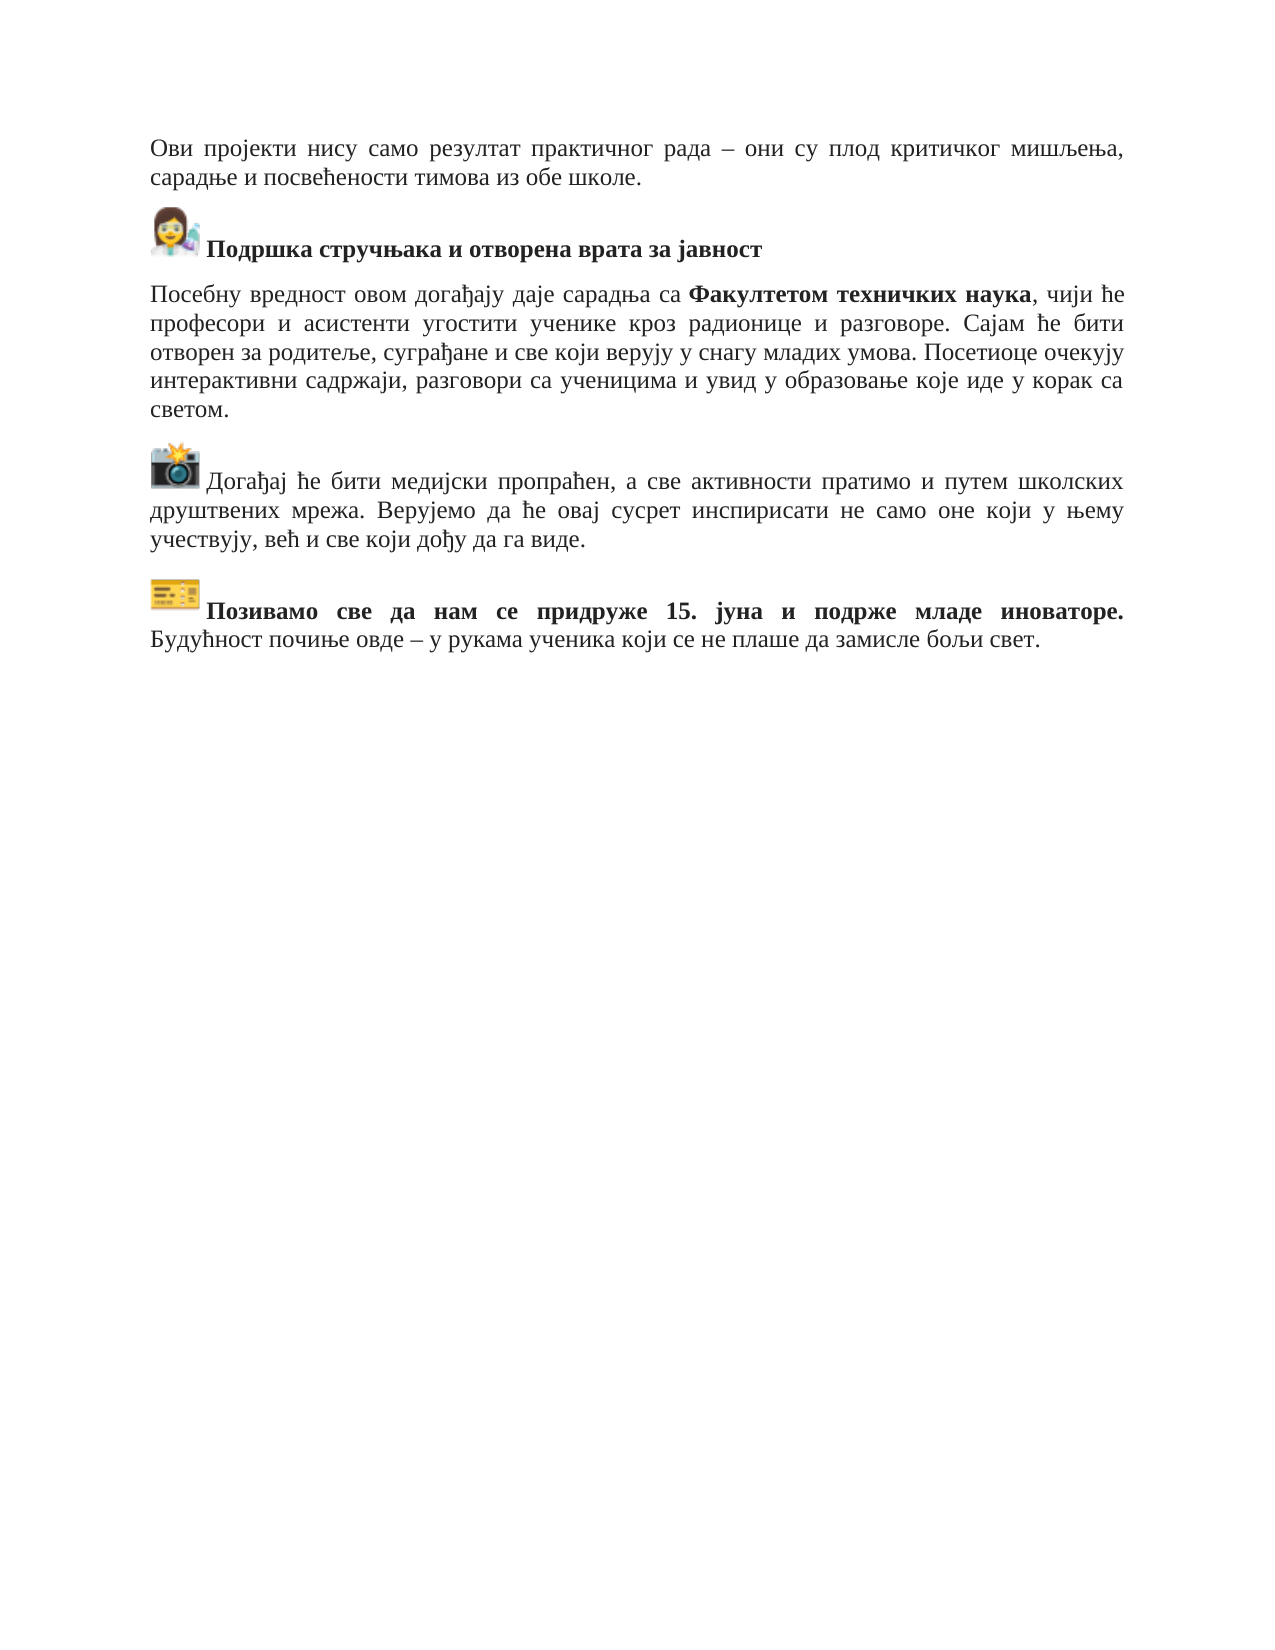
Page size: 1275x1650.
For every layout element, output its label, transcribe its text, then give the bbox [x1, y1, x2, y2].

picture [150, 207, 200, 257]
text Позивамо све да нам се придруже 15. јуна и подрже младе иноваторе. Будућност почиње овде – у рукама ученика који се не плаше да замисле бољи свет. [150, 569, 1125, 653]
text Догађај ће бити медијски пропраћен, а све активности пратимо и путем школских друштвених мрежа. Верујемо да ће овај сусрет инспирисати не само оне који у њему учествују, већ и све који дођу да га виде. [150, 439, 1125, 552]
text Подршка стручњака и отворена врата за јавност [150, 207, 1125, 262]
text Ови пројекти нису само резултат практичног рада – они су плод критичког мишљења, сарадње и посвећености тимова из обе школе. [150, 133, 1125, 190]
text Посебну вредност овом догађају даје сарадња са Факултетом техничких наука, чији ће професори и асистенти угостити ученике кроз радионице и разговоре. Сајам ће бити отворен за родитеље, суграђане и све који верују у снагу младих умова. Посетиоце очекују интерактивни садржаји, разговори са ученицима и увид у образовање које иде у корак са светом. [150, 279, 1125, 423]
picture [150, 569, 200, 620]
picture [150, 439, 200, 490]
